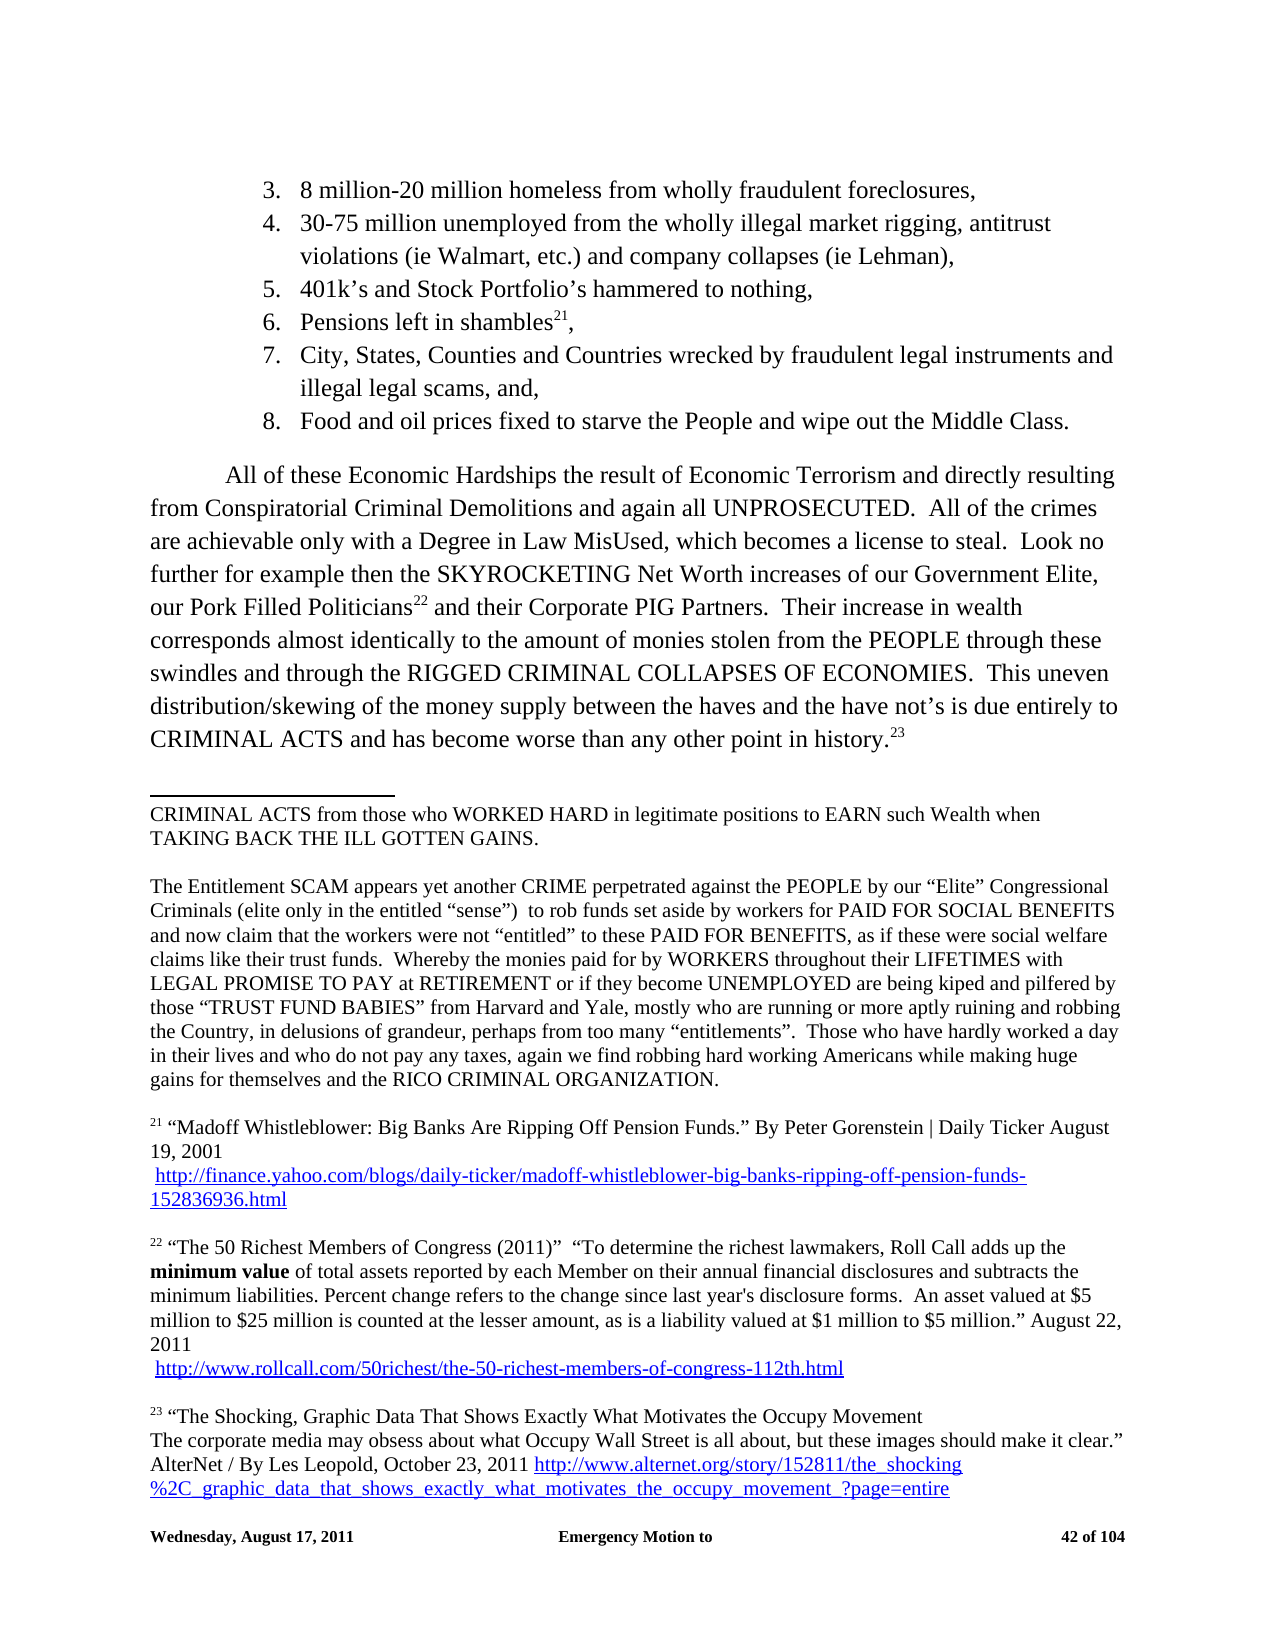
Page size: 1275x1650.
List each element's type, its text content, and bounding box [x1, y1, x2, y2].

list 30-75 million unemployed from the wholly illegal market rigging, antitrust violations (ie Walmart, etc.) and company collapses (ie Lehman), [262, 208, 1125, 270]
list 401k’s and Stock Portfolio’s hammered to nothing, [262, 274, 1125, 303]
list Pensions left in shambles, [262, 307, 1125, 336]
list 8 million-20 million homeless from wholly fraudulent foreclosures, [262, 175, 1125, 204]
list Food and oil prices fixed to starve the People and wipe out the Middle Class. [262, 406, 1125, 435]
text All of these Economic Hardships the result of Economic Terrorism and directly resulting from Conspiratorial Criminal Demolitions and again all UNPROSECUTED. All of the crimes are achievable only with a Degree in Law MisUsed, which becomes a license to steal. Look no further for example then the SKYROCKETING Net Worth increases of our Government Elite, our Pork Filled Politicians and their Corporate PIG Partners. Their increase in wealth corresponds almost identically to the amount of monies stolen from the PEOPLE through these swindles and through the RIGGED CRIMINAL COLLAPSES OF ECONOMIES. This uneven distribution/skewing of the money supply between the haves and the have not’s is due entirely to CRIMINAL ACTS and has become worse than any other point in history. [150, 460, 1125, 753]
list City, States, Counties and Countries wrecked by fraudulent legal instruments and illegal legal scams, and, [262, 340, 1125, 402]
